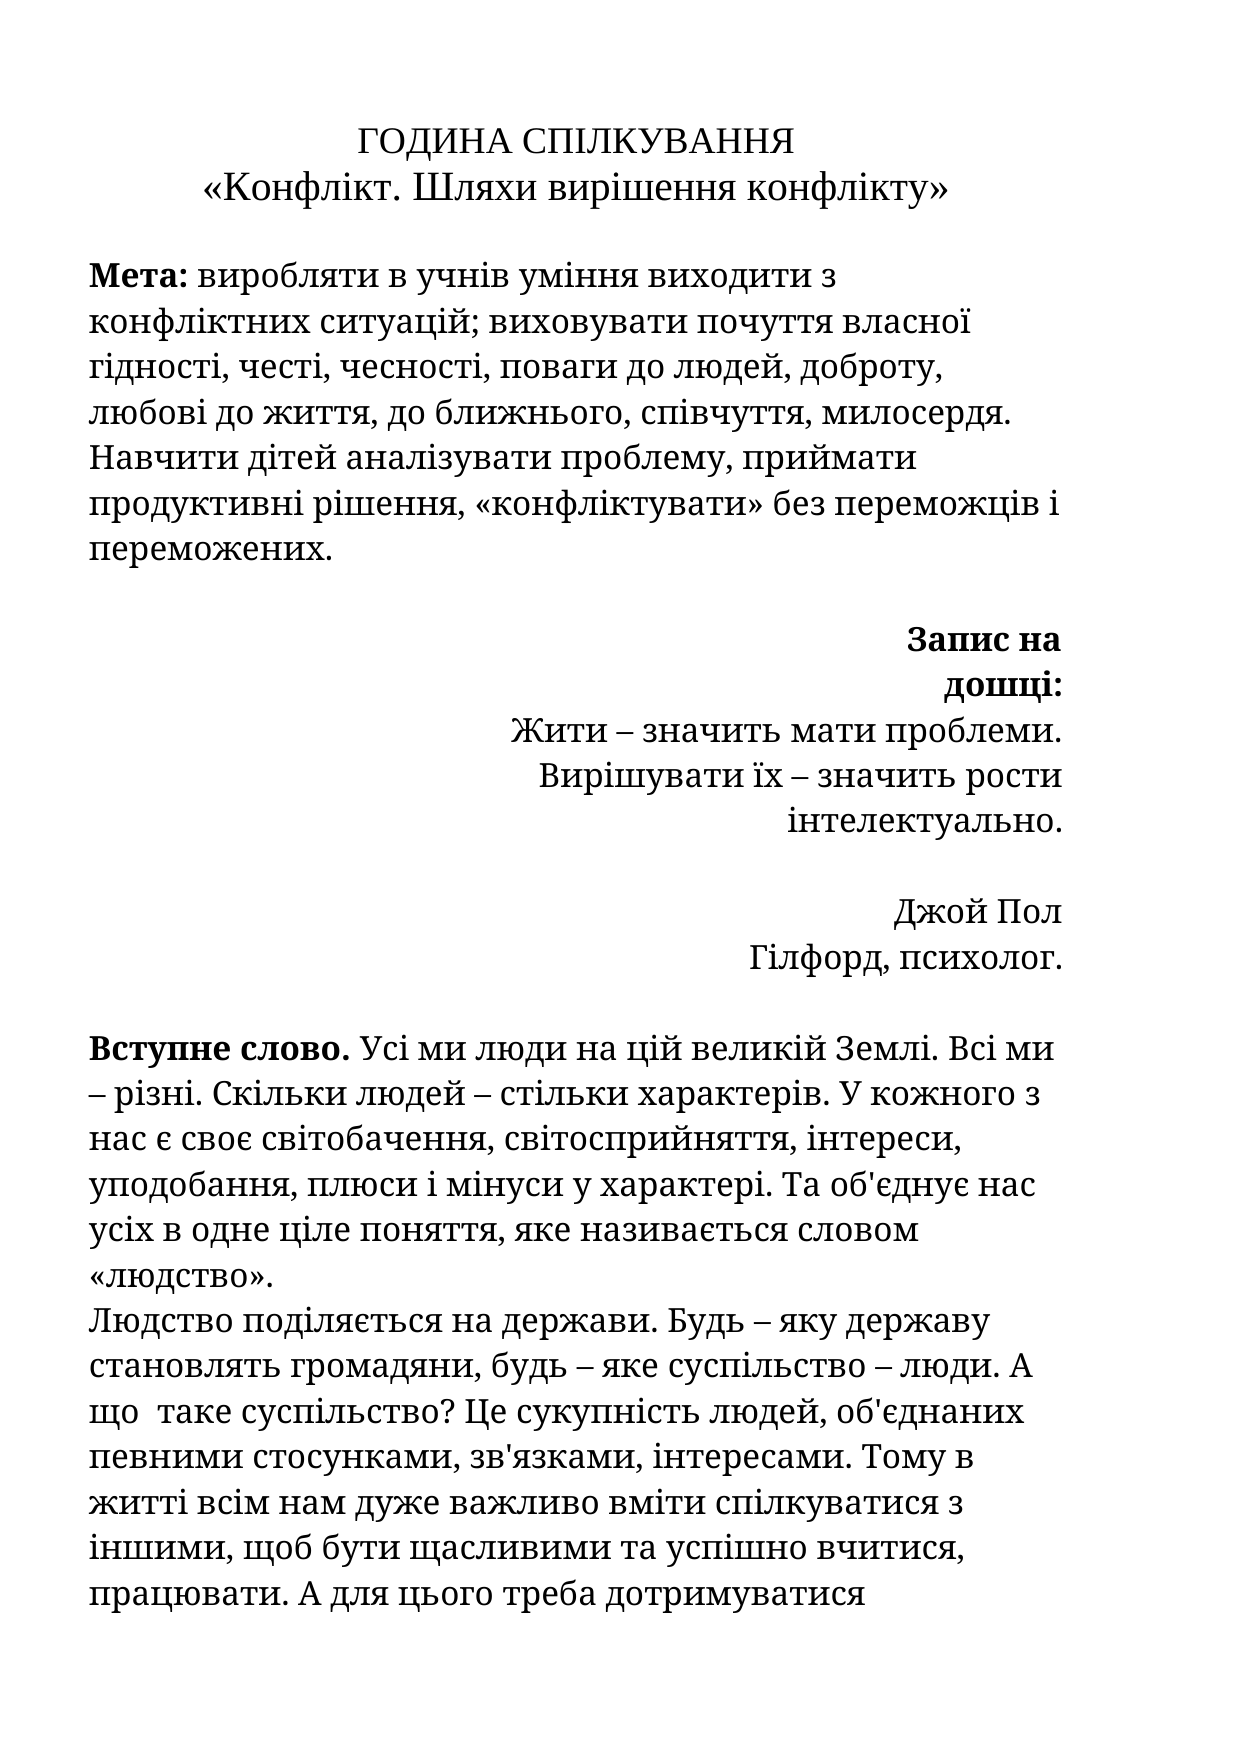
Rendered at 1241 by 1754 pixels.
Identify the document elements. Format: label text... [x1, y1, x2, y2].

text Вступне слово. Усі ми люди на цій великій Землі. Всі ми – різні. Скільки людей – стільки характерів. У кожного з нас є своє світобачення, світосприйняття, інтереси, уподобання, плюси і мінуси у характері. Та об'єднує нас усіх в одне ціле поняття, яке називається словом «людство». [89, 1024, 1063, 1297]
text Запис на дошці: [89, 616, 1063, 706]
text Мета: виробляти в учнів уміння виходити з конфліктних ситуацій; виховувати почуття власної гідності, честі, чесності, поваги до людей, доброту, любові до життя, до ближнього, співчуття, милосердя. Навчити дітей аналізувати проблему, приймати продуктивні рішення, «конфліктувати» без переможців і переможених. [89, 252, 1063, 570]
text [89, 1297, 1063, 1615]
text Джой Пол Гілфорд, психолог. [164, 888, 1063, 979]
text ГОДИНА СПІЛКУВАННЯ «Конфлікт. Шляхи вирішення конфлікту» [89, 118, 1063, 209]
text Вирішувати їх – значить рости інтелектуально. [164, 752, 1063, 843]
text Жити – значить мати проблеми. [164, 706, 1063, 752]
